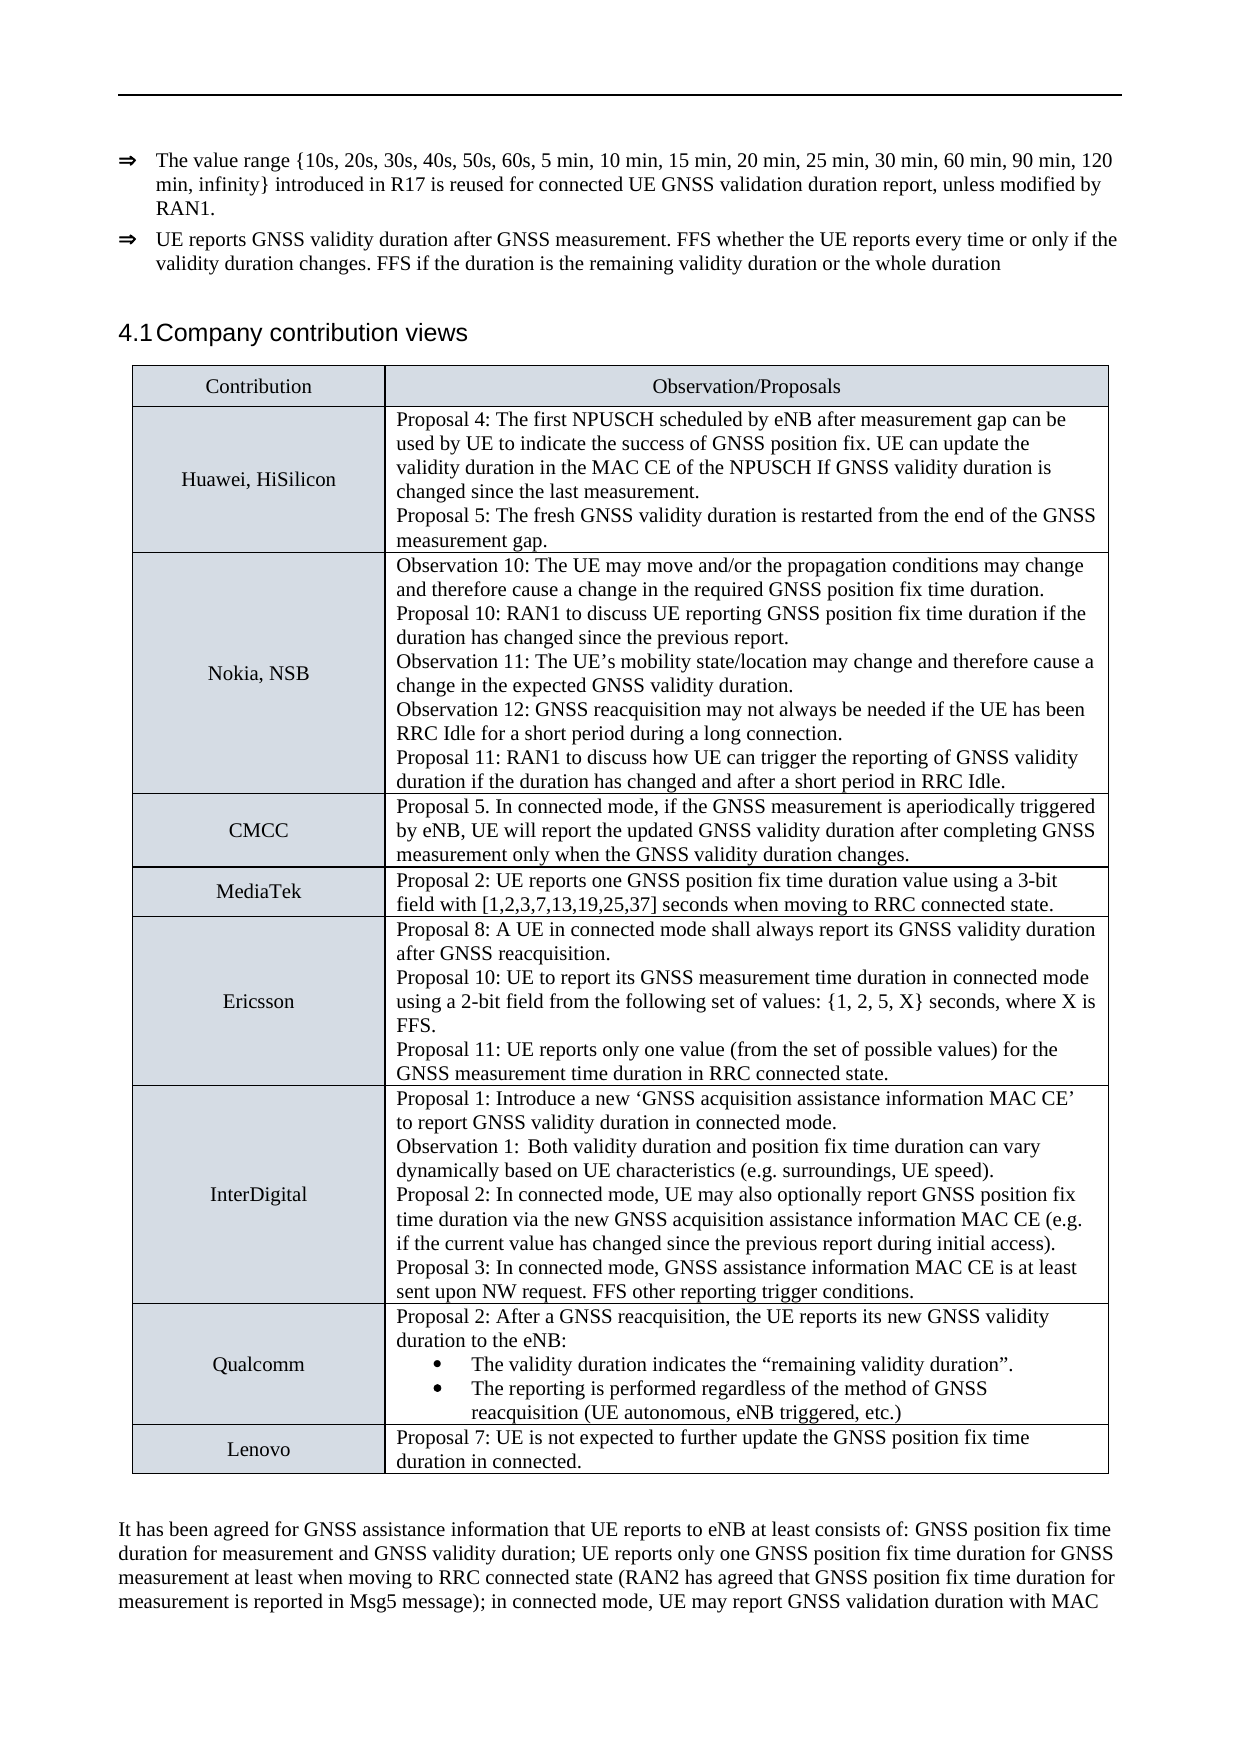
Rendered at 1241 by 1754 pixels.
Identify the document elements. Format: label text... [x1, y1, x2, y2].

table_header Observation/Proposals [386, 366, 1108, 406]
table_cell Qualcomm [133, 1304, 384, 1424]
subtitle Company contribution views [118, 318, 1122, 346]
table_cell Observation 10: The UE may move and/or the propagation conditions may change and therefore cause a change in the required GNSS position fix time duration. Proposal 10: RAN1 to discuss UE reporting GNSS position fix time duration if the duration has changed since the previous report. Observation 11: The UE’s mobility state/location may change and therefore cause a change in the expected GNSS validity duration. Observation 12: GNSS reacquisition may not always be needed if the UE has been RRC Idle for a short period during a long connection. Proposal 11: RAN1 to discuss how UE can trigger the reporting of GNSS validity duration if the duration has changed and after a short period in RRC Idle. [386, 553, 1108, 793]
text UE reports GNSS validity duration after GNSS measurement. FFS whether the UE reports every time or only if the validity duration changes. FFS if the duration is the remaining validity duration or the whole duration [118, 226, 1122, 275]
table_cell Lenovo [133, 1425, 384, 1473]
table_cell Proposal 7: UE is not expected to further update the GNSS position fix time duration in connected. [386, 1425, 1108, 1473]
table_cell Huawei, HiSilicon [133, 407, 384, 552]
table_cell Proposal 8: A UE in connected mode shall always report its GNSS validity duration after GNSS reacquisition. Proposal 10: UE to report its GNSS measurement time duration in connected mode using a 2-bit field from the following set of values: {1, 2, 5, X} seconds, where X is FFS. Proposal 11: UE reports only one value (from the set of possible values) for the GNSS measurement time duration in RRC connected state. [386, 917, 1108, 1085]
table_cell CMCC [133, 794, 384, 866]
table_cell Proposal 4: The first NPUSCH scheduled by eNB after measurement gap can be used by UE to indicate the success of GNSS position fix. UE can update the validity duration in the MAC CE of the NPUSCH If GNSS validity duration is changed since the last measurement. Proposal 5: The fresh GNSS validity duration is restarted from the end of the GNSS measurement gap. [386, 407, 1108, 552]
table_cell Proposal 1: Introduce a new ‘GNSS acquisition assistance information MAC CE’ to report GNSS validity duration in connected mode. Observation 1: Both validity duration and position fix time duration can vary dynamically based on UE characteristics (e.g. surroundings, UE speed). Proposal 2: In connected mode, UE may also optionally report GNSS position fix time duration via the new GNSS acquisition assistance information MAC CE (e.g. if the current value has changed since the previous report during initial access). Proposal 3: In connected mode, GNSS assistance information MAC CE is at least sent upon NW request. FFS other reporting trigger conditions. [386, 1086, 1108, 1303]
table_cell MediaTek [133, 868, 384, 916]
table_cell Proposal 2: After a GNSS reacquisition, the UE reports its new GNSS validity duration to the eNB: The validity duration indicates the “remaining validity duration”. The reporting is performed regardless of the method of GNSS reacquisition (UE autonomous, eNB triggered, etc.) [386, 1304, 1108, 1424]
table_cell InterDigital [133, 1086, 384, 1303]
table_cell Proposal 5. In connected mode, if the GNSS measurement is aperiodically triggered by eNB, UE will report the updated GNSS validity duration after completing GNSS measurement only when the GNSS validity duration changes. [386, 794, 1108, 866]
table_cell Nokia, NSB [133, 553, 384, 793]
text The value range {10s, 20s, 30s, 40s, 50s, 60s, 5 min, 10 min, 15 min, 20 min, 25 min, 30 min, 60 min, 90 min, 120 min, infinity} introduced in R17 is reused for connected UE GNSS validation duration report, unless modified by RAN1. [118, 148, 1122, 220]
table_header Contribution [133, 366, 384, 406]
table_cell Proposal 2: UE reports one GNSS position fix time duration value using a 3-bit field with [1,2,3,7,13,19,25,37] seconds when moving to RRC connected state. [386, 868, 1108, 916]
table_cell Ericsson [133, 917, 384, 1085]
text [118, 1517, 1122, 1613]
